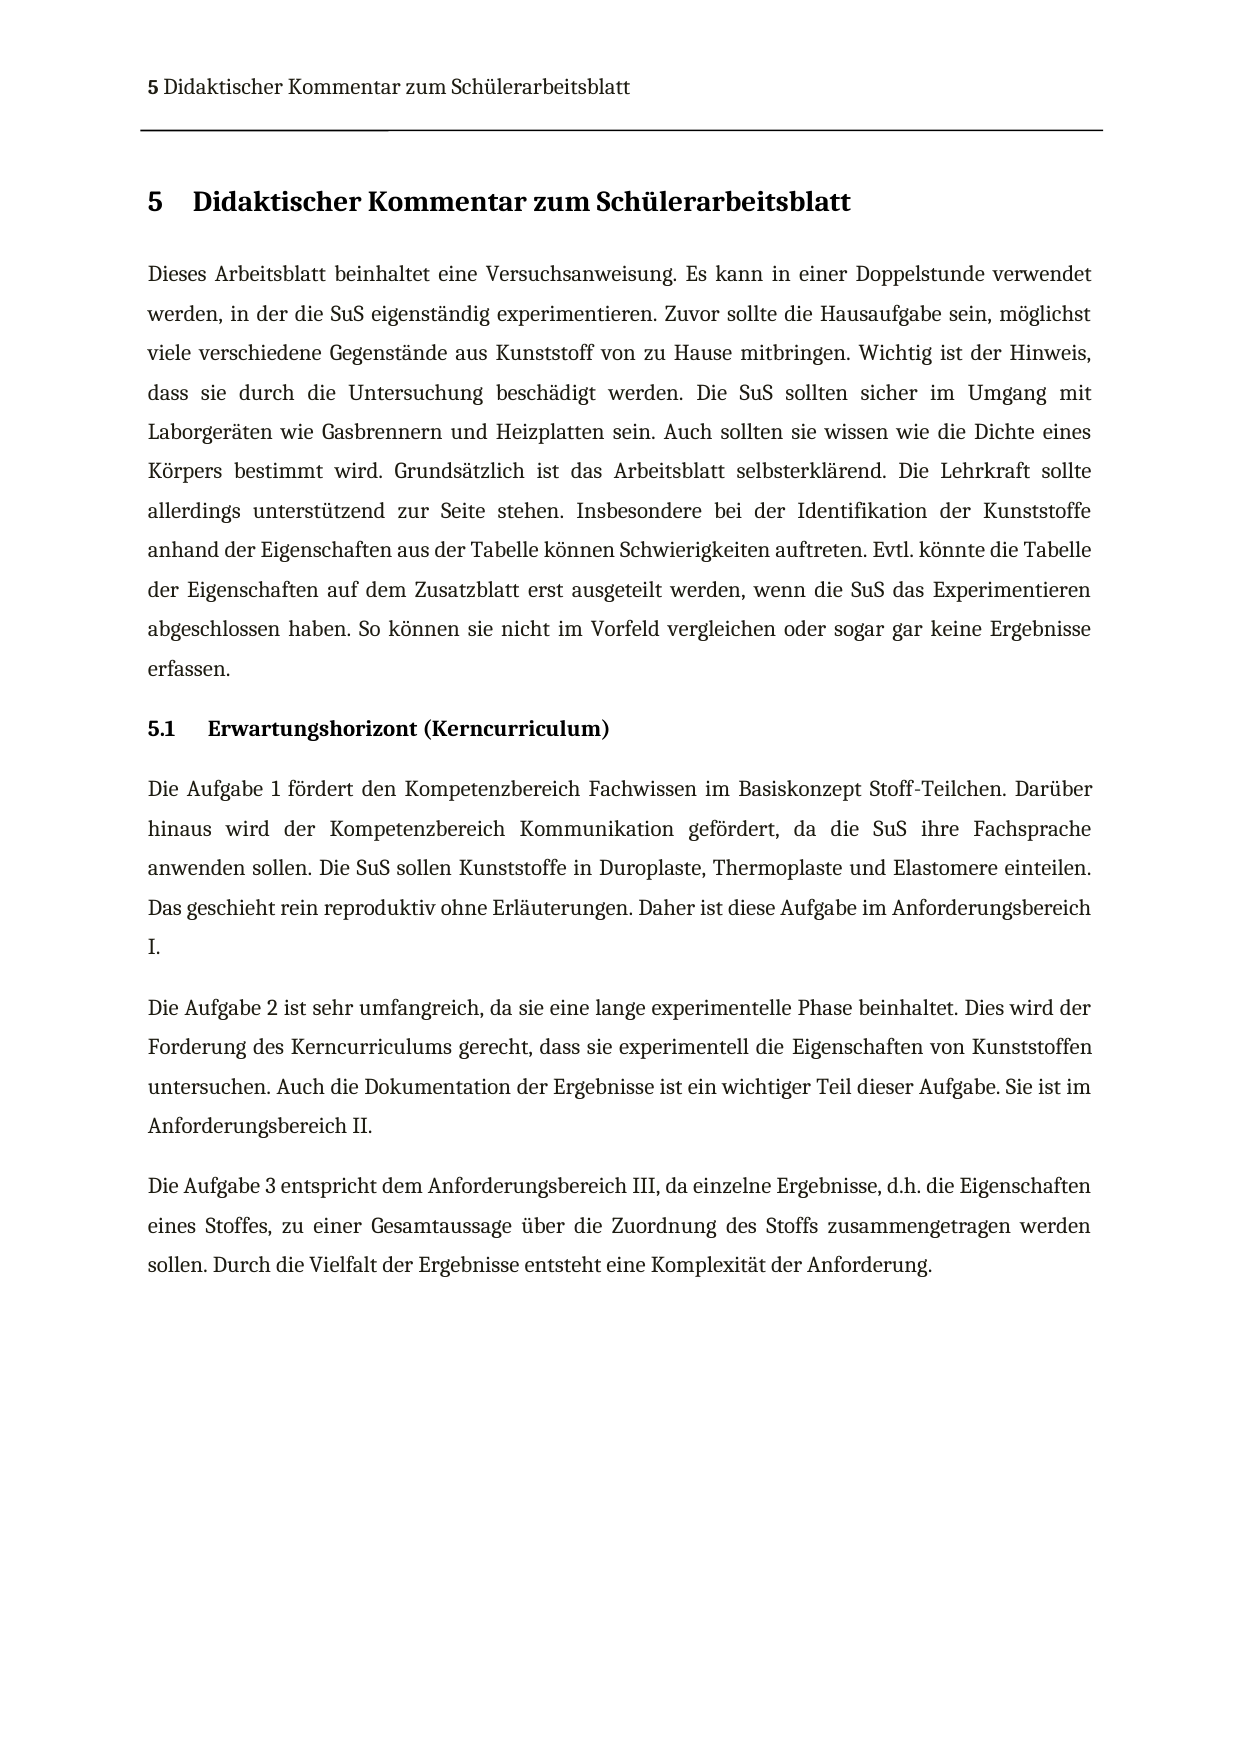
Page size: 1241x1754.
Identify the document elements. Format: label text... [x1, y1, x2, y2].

text Die Aufgabe 3 entspricht dem Anforderungsbereich III, da einzelne Ergebnisse, d.h. die Eigenschaften eines Stoffes, zu einer Gesamtaussage über die Zuordnung des Stoffs zusammengetragen werden sollen. Durch die Vielfalt der Ergebnisse entsteht eine Komplexität der Anforderung. [148, 1173, 1093, 1278]
text Dieses Arbeitsblatt beinhaltet eine Versuchsanweisung. Es kann in einer Doppelstunde verwendet werden, in der die SuS eigenständig experimentieren. Zuvor sollte die Hausaufgabe sein, möglichst viele verschiedene Gegenstände aus Kunststoff von zu Hause mitbringen. Wichtig ist der Hinweis, dass sie durch die Untersuchung beschädigt werden. Die SuS sollten sicher im Umgang mit Laborgeräten wie Gasbrennern und Heizplatten sein. Auch sollten sie wissen wie die Dichte eines Körpers bestimmt wird. Grundsätzlich ist das Arbeitsblatt selbsterklärend. Die Lehrkraft sollte allerdings unterstützend zur Seite stehen. Insbesondere bei der Identifikation der Kunststoffe anhand der Eigenschaften aus der Tabelle können Schwierigkeiten auftreten. Evtl. könnte die Tabelle der Eigenschaften auf dem Zusatzblatt erst ausgeteilt werden, wenn die SuS das Experimentieren abgeschlossen haben. So können sie nicht im Vorfeld vergleichen oder sogar gar keine Ergebnisse erfassen. [148, 261, 1093, 682]
subtitle Erwartungshorizont (Kerncurriculum) [148, 716, 1093, 742]
subtitle Didaktischer Kommentar zum Schülerarbeitsblatt [148, 186, 1093, 219]
text Die Aufgabe 2 ist sehr umfangreich, da sie eine lange experimentelle Phase beinhaltet. Dies wird der Forderung des Kerncurriculums gerecht, dass sie experimentell die Eigenschaften von Kunststoffen untersuchen. Auch die Dokumentation der Ergebnisse ist ein wichtiger Teil dieser Aufgabe. Sie ist im Anforderungsbereich II. [148, 994, 1093, 1139]
text Die Aufgabe 1 fördert den Kompetenzbereich Fachwissen im Basiskonzept Stoff-Teilchen. Darüber hinaus wird der Kompetenzbereich Kommunikation gefördert, da die SuS ihre Fachsprache anwenden sollen. Die SuS sollen Kunststoffe in Duroplaste, Thermoplaste und Elastomere einteilen. Das geschieht rein reproduktiv ohne Erläuterungen. Daher ist diese Aufgabe im Anforderungsbereich I. [148, 776, 1093, 961]
